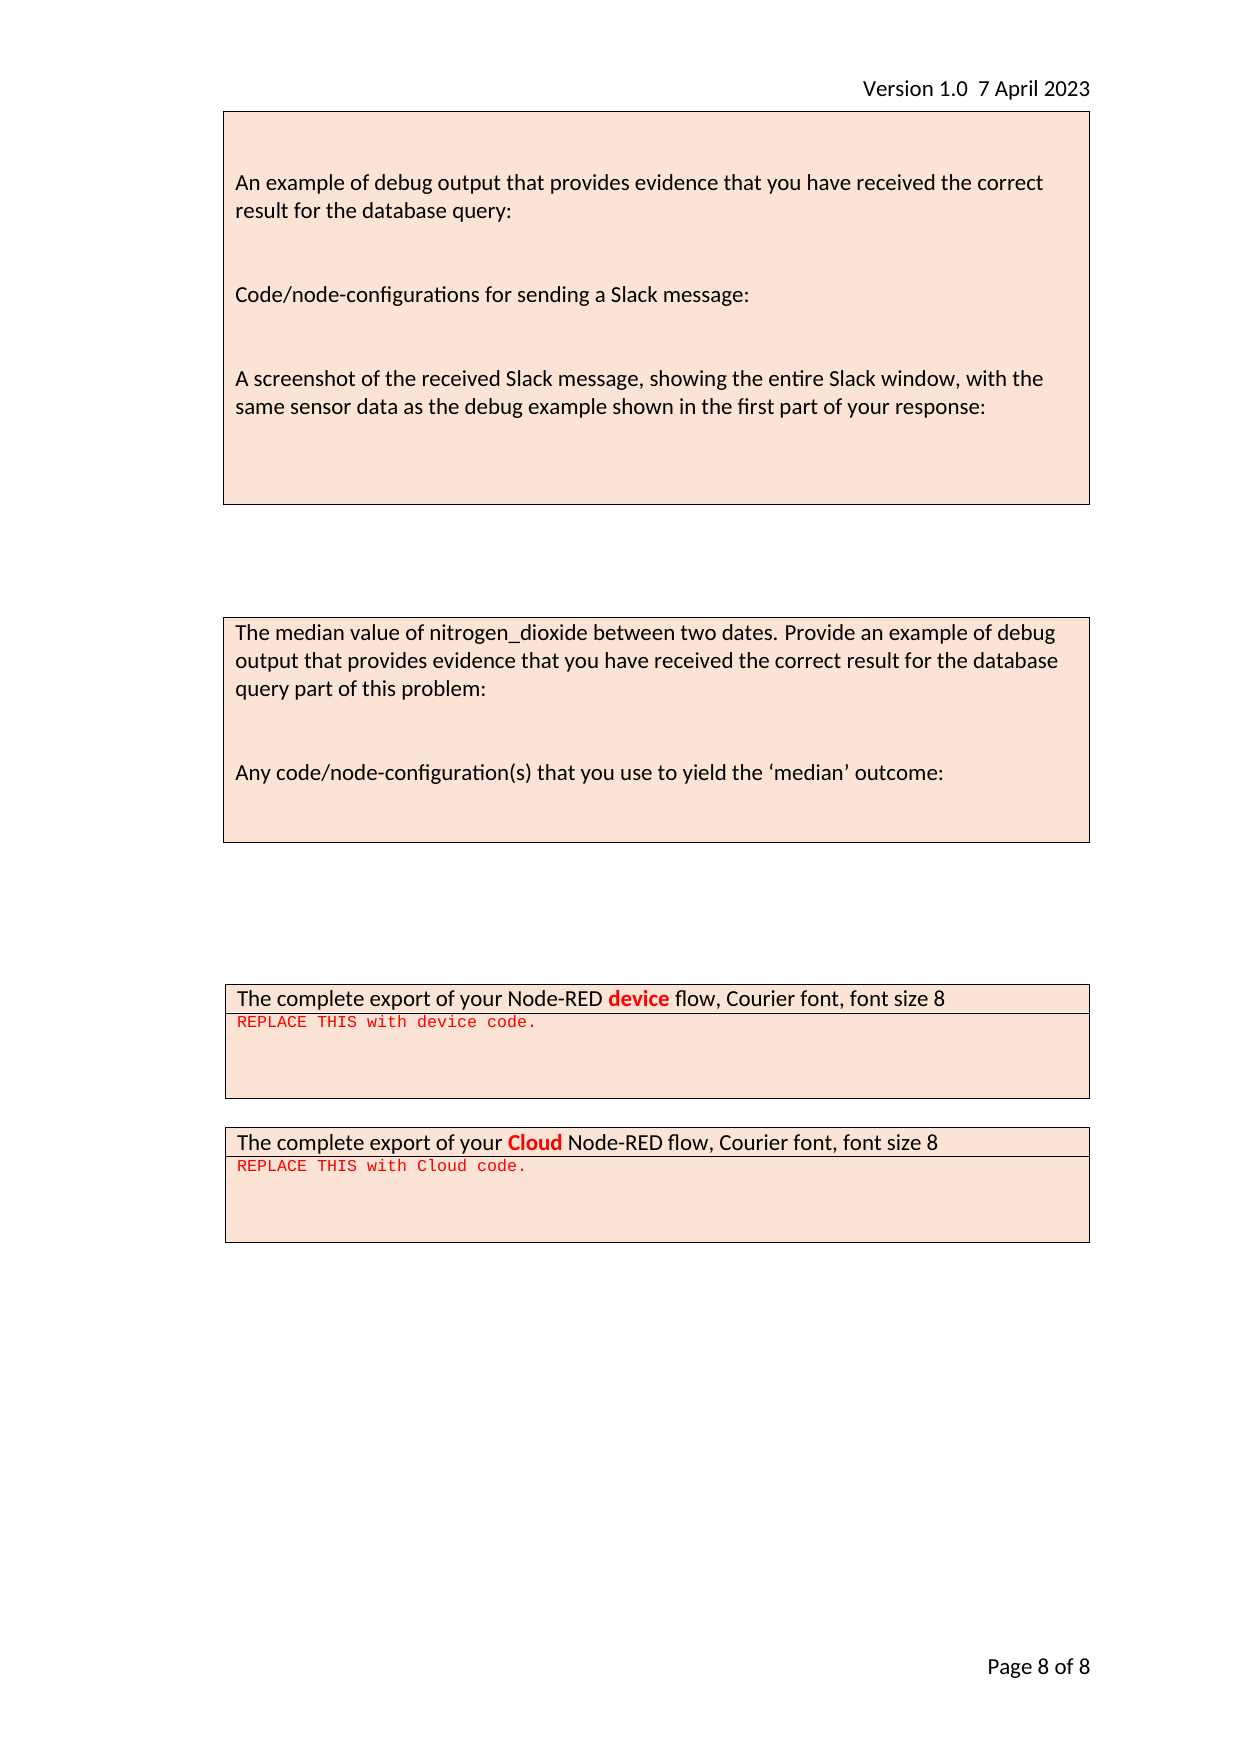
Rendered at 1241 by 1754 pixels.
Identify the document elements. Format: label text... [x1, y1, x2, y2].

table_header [224, 112, 1089, 504]
table_header The median value of nitrogen_dioxide between two dates. Provide an example of debug output that provides evidence that you have received the correct result for the database query part of this problem: Any code/node-configuration(s) that you use to yield the ‘median’ outcome: [224, 618, 1089, 842]
table_header The complete export of your Node-RED device flow, Courier font, font size 8 [226, 985, 1089, 1012]
table_cell REPLACE THIS with device code. [226, 1014, 1089, 1098]
table_cell REPLACE THIS with Cloud code. [226, 1157, 1089, 1242]
table_header The complete export of your Cloud Node-RED flow, Courier font, font size 8 [226, 1128, 1089, 1156]
